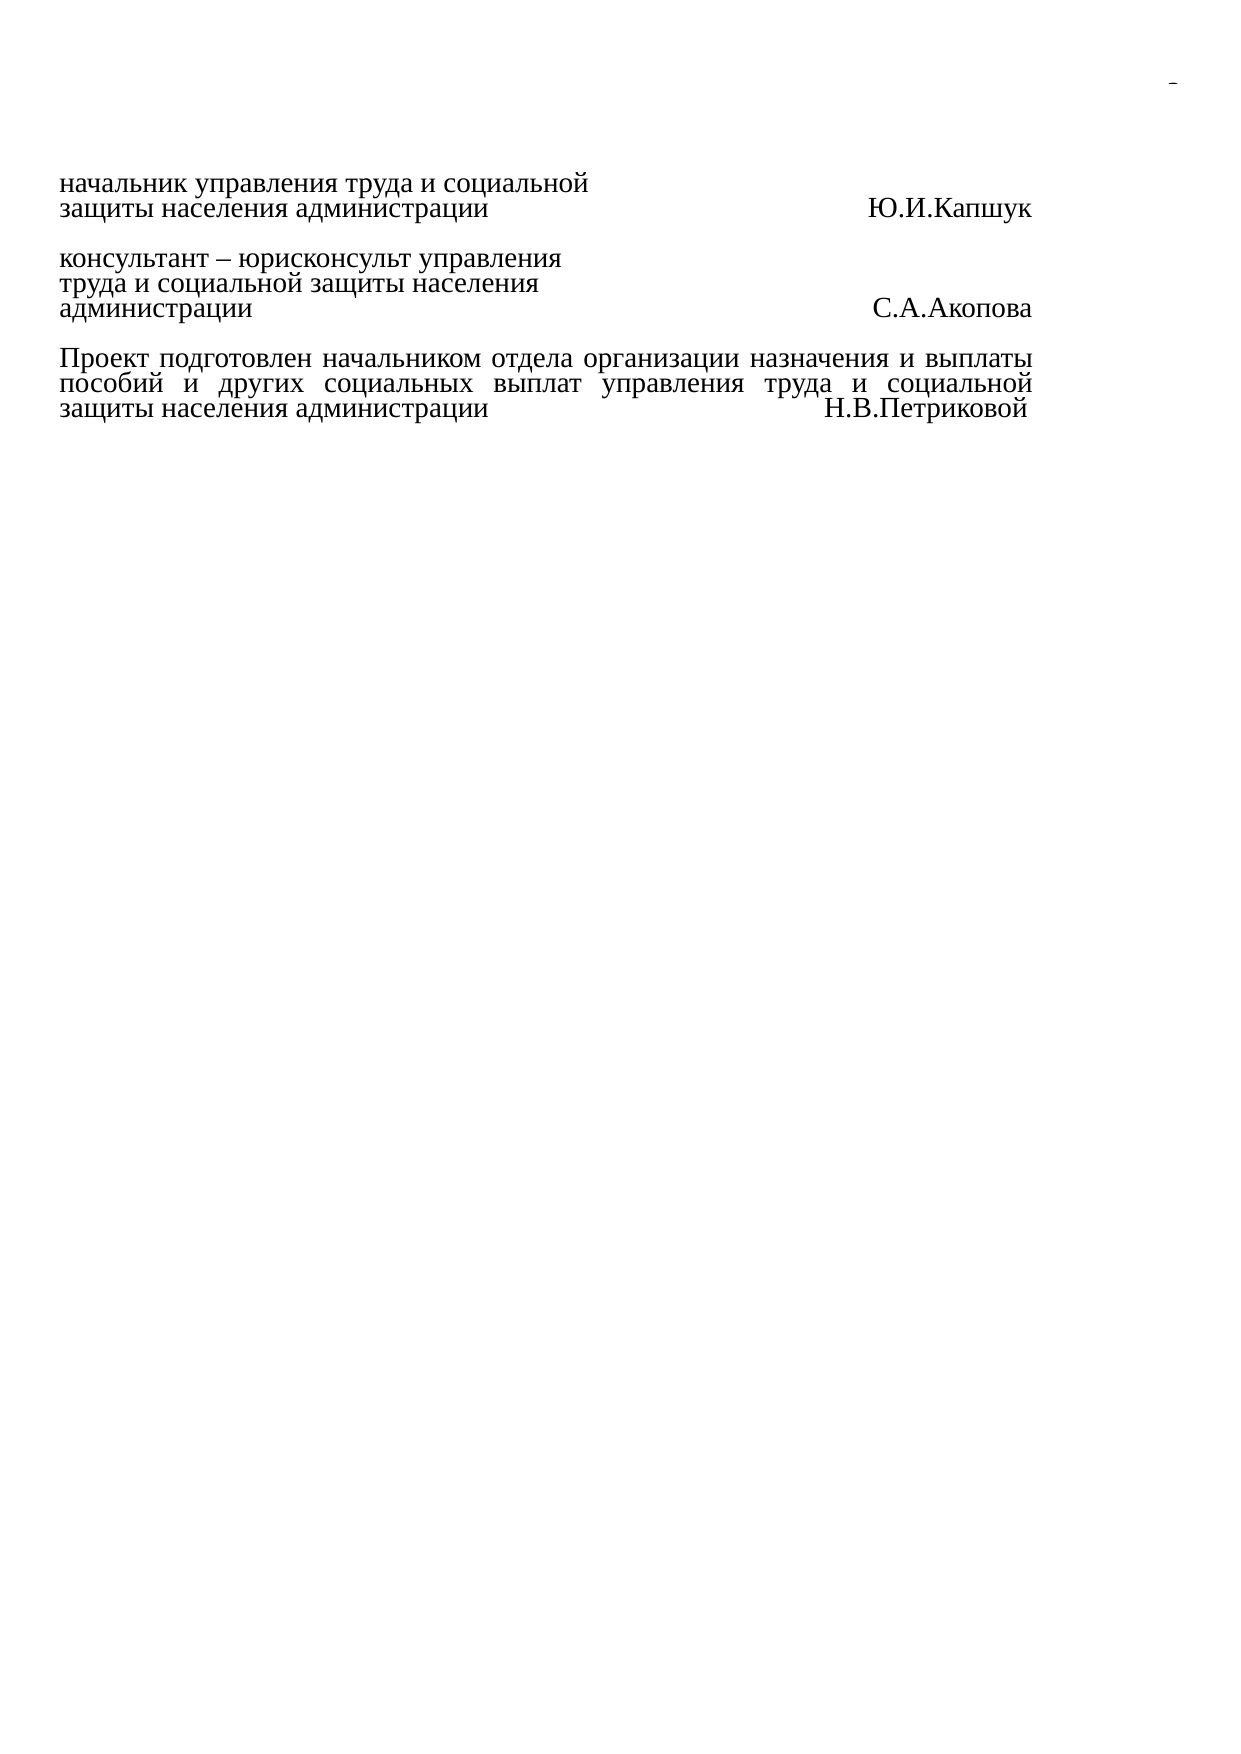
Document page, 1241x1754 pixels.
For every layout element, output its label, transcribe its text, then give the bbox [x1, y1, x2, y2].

text консультант – юрисконсульт управления [59, 248, 1033, 273]
text начальник управления труда и социальной [59, 173, 1181, 198]
text администрации С.А.Акопова [59, 298, 1033, 323]
text труда и социальной защиты населения [59, 273, 1033, 298]
text защиты населения администрации Ю.И.Капшук [59, 198, 1033, 223]
text Проект подготовлен начальником отдела организации назначения и выплаты пособий и других социальных выплат управления труда и социальной защиты населения администрации Н.В.Петриковой [59, 348, 1033, 423]
